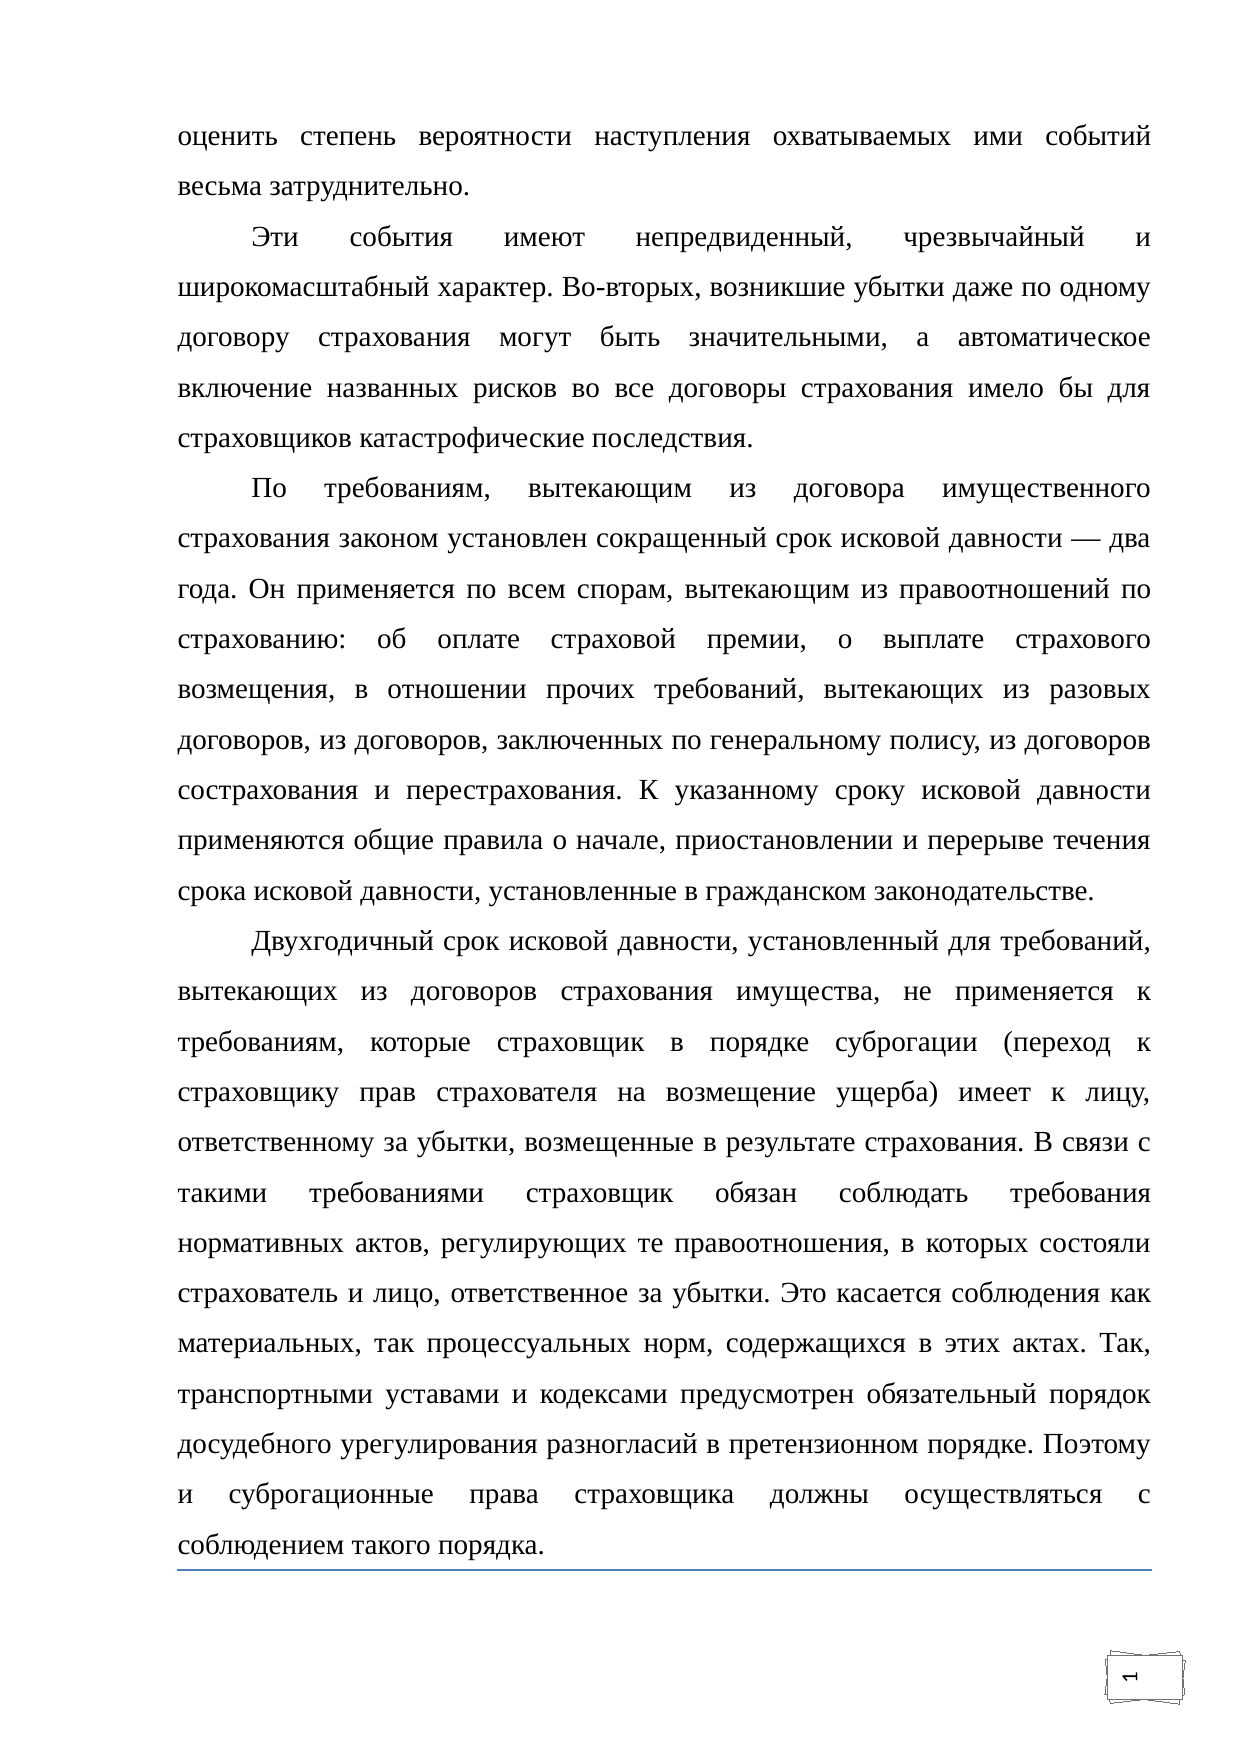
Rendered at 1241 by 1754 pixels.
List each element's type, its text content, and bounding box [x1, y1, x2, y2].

title Двухгодичный срок исковой давности, установленный для требований, вытекающих из договоров страхования имущества, не применяется к требованиям, которые страховщик в порядке суброгации (переход к страховщику прав страхователя на возмещение ущерба) имеет к лицу, ответственному за убытки, возмещенные в результате страхования. В связи с такими требованиями страховщик обязан соблюдать требования нормативных актов, регулирующих те правоотношения, в которых состояли страхователь и лицо, ответственное за убытки. Это касается соблюдения как материальных, так процессуальных норм, содержащихся в этих актах. Так, транспортными уставами и кодексами предусмотрен обязательный порядок досудебного урегулирования разногласий в претензионном порядке. Поэтому и суброгационные права страховщика должны осуществляться с соблюдением такого порядка. [177, 923, 1152, 1569]
title Эти события имеют непредвиденный, чрезвычайный и широкомасштабный характер. Во-вторых, возникшие убытки даже по одному договору страхования могут быть значительными, а автоматическое включение названных рисков во все договоры страхования имело бы для страховщиков катастрофические последствия. [177, 219, 1152, 453]
title По требованиям, вытекающим из договора имущественного страхования законом установлен сокращенный срок исковой давности — два года. Он применяется по всем спорам, вытекающим из правоотношений по страхованию: об оплате страховой премии, о выплате страхового возмещения, в отношении прочих требований, вытекающих из разовых договоров, из договоров, заключенных по генеральному полису, из договоров сострахования и перестрахования. К указанному сроку исковой давности применяются общие правила о начале, приостановлении и перерыве течения срока исковой давности, установленные в гражданском законодательстве. [177, 470, 1152, 906]
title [177, 118, 1152, 202]
